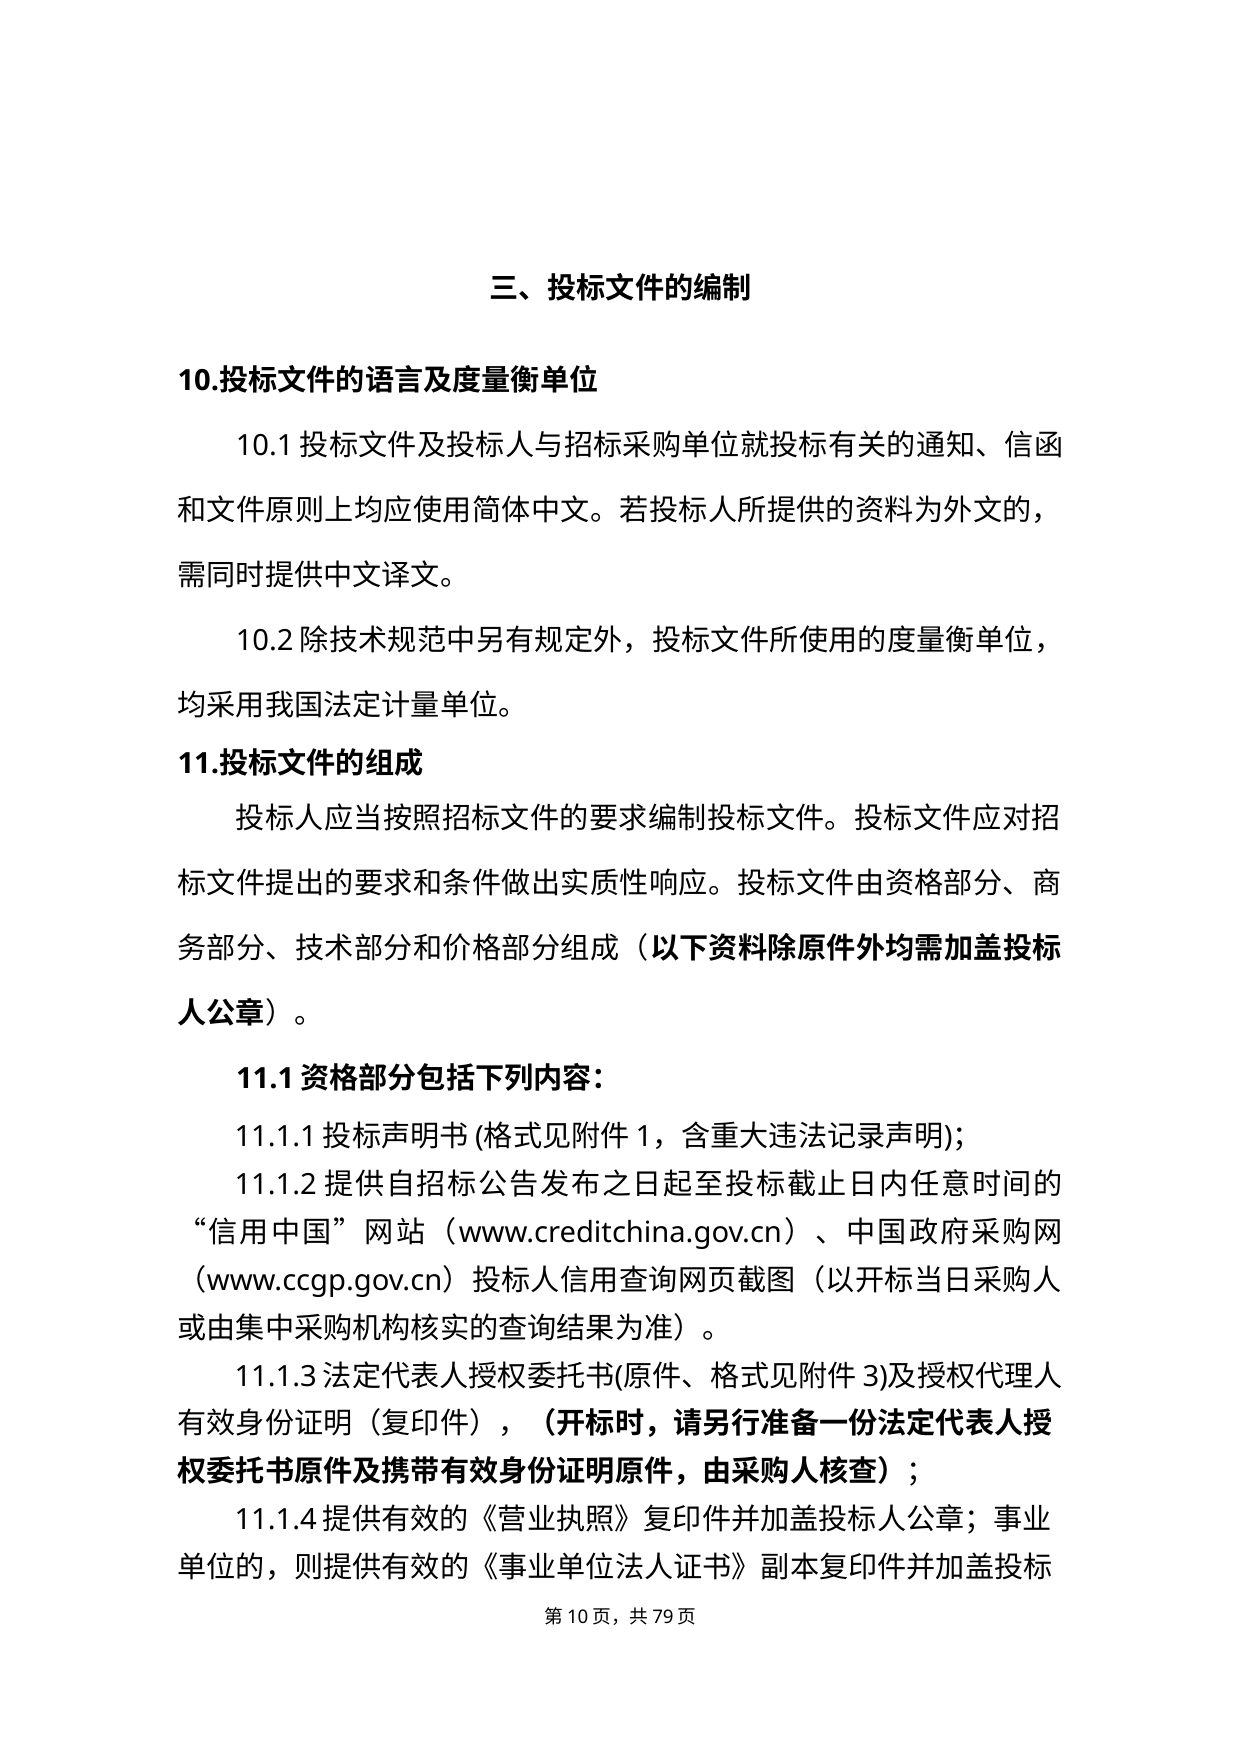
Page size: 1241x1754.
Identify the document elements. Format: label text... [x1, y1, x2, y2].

subtitle 三、投标文件的编制 [177, 253, 1063, 318]
text 11.1.1投标声明书 (格式见附件1，含重大违法记录声明)； [177, 1108, 1063, 1156]
text 投标人应当按照招标文件的要求编制投标文件。投标文件应对招标文件提出的要求和条件做出实质性响应。投标文件由资格部分、商务部分、技术部分和价格部分组成（以下资料除原件外均需加盖投标人公章）。 [177, 783, 1063, 1043]
text 11.1资格部分包括下列内容： [177, 1043, 1063, 1108]
text 10.1投标文件及投标人与招标采购单位就投标有关的通知、信函和文件原则上均应使用简体中文。若投标人所提供的资料为外文的，需同时提供中文译文。 [177, 410, 1063, 605]
text 10.2除技术规范中另有规定外，投标文件所使用的度量衡单位，均采用我国法定计量单位。 [177, 605, 1063, 735]
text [177, 1491, 1063, 1587]
text 11.1.3法定代表人授权委托书(原件、格式见附件3)及授权代理人有效身份证明（复印件），（开标时，请另行准备一份法定代表人授权委托书原件及携带有效身份证明原件，由采购人核查）； [177, 1348, 1063, 1491]
text 11.投标文件的组成 [177, 735, 1063, 783]
text 10.投标文件的语言及度量衡单位 [177, 345, 1063, 410]
text 11.1.2提供自招标公告发布之日起至投标截止日内任意时间的“信用中国”网站（www.creditchina.gov.cn）、中国政府采购网（www.ccgp.gov.cn）投标人信用查询网页截图（以开标当日采购人或由集中采购机构核实的查询结果为准）。 [177, 1156, 1063, 1348]
